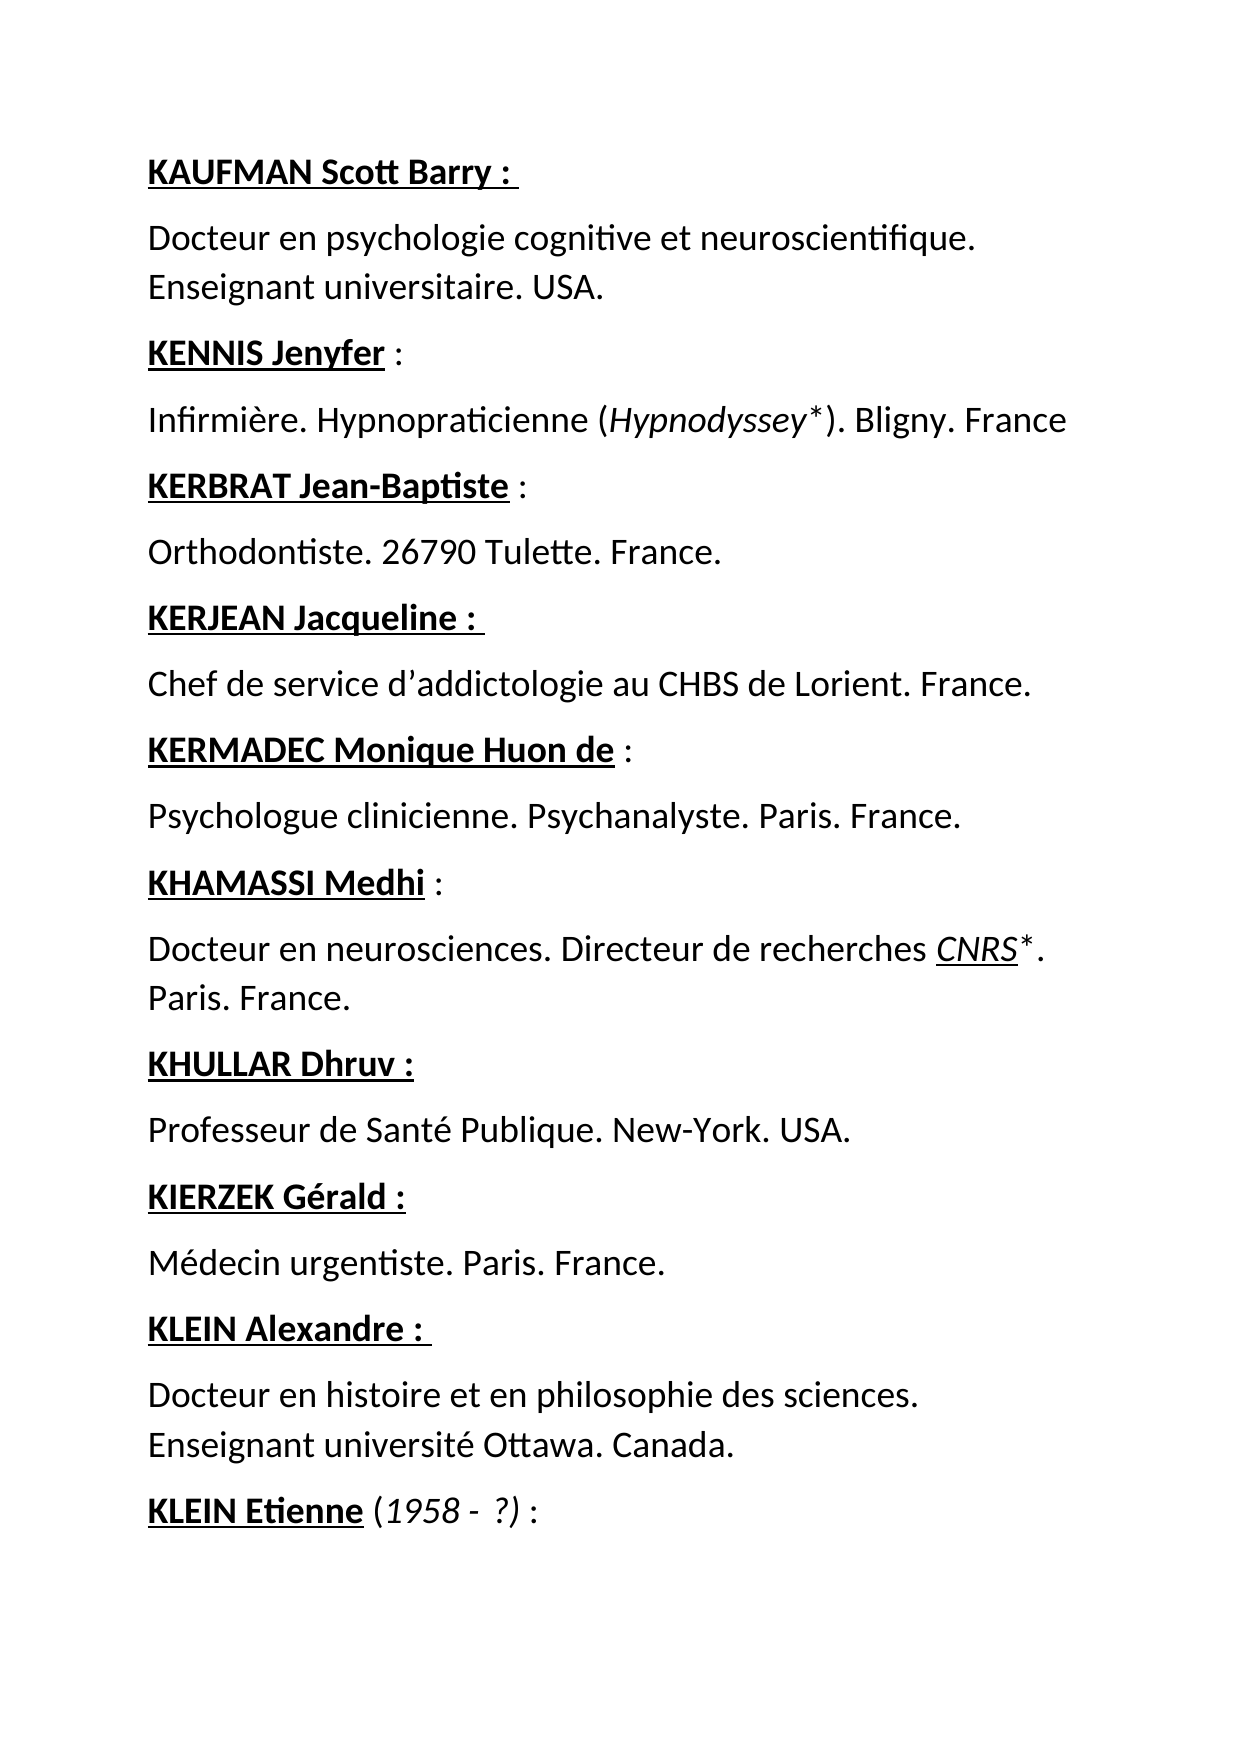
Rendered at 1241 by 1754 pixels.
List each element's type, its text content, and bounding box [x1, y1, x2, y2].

text KLEIN Etienne (1958 - ?) : [148, 1487, 1093, 1532]
text KERMADEC Monique Huon de : [148, 726, 1093, 772]
text KAUFMAN Scott Barry : [148, 148, 1093, 193]
text KERJEAN Jacqueline : [148, 594, 1093, 640]
text KERBRAT Jean-Baptiste : [148, 462, 1093, 507]
text Orthodontiste. 26790 Tulette. France. [148, 528, 1093, 574]
text Chef de service d’addictologie au CHBS de Lorient. France. [148, 660, 1093, 706]
text KHULLAR Dhruv : [148, 1040, 1093, 1086]
text Docteur en psychologie cognitive et neuroscientifique. Enseignant universitaire. USA. [148, 214, 1093, 309]
text Docteur en neurosciences. Directeur de recherches CNRS*. Paris. France. [148, 925, 1093, 1020]
text KIERZEK Gérald : [148, 1173, 1093, 1218]
text Psychologue clinicienne. Psychanalyste. Paris. France. [148, 792, 1093, 838]
text KENNIS Jenyfer : [148, 329, 1093, 375]
text Docteur en histoire et en philosophie des sciences. Enseignant université Ottawa. Canada. [148, 1371, 1093, 1466]
text Professeur de Santé Publique. New-York. USA. [148, 1106, 1093, 1152]
text Infirmière. Hypnopraticienne (Hypnodyssey*). Bligny. France [148, 396, 1093, 441]
text KHAMASSI Medhi : [148, 858, 1093, 904]
text Médecin urgentiste. Paris. France. [148, 1239, 1093, 1284]
text KLEIN Alexandre : [148, 1305, 1093, 1351]
